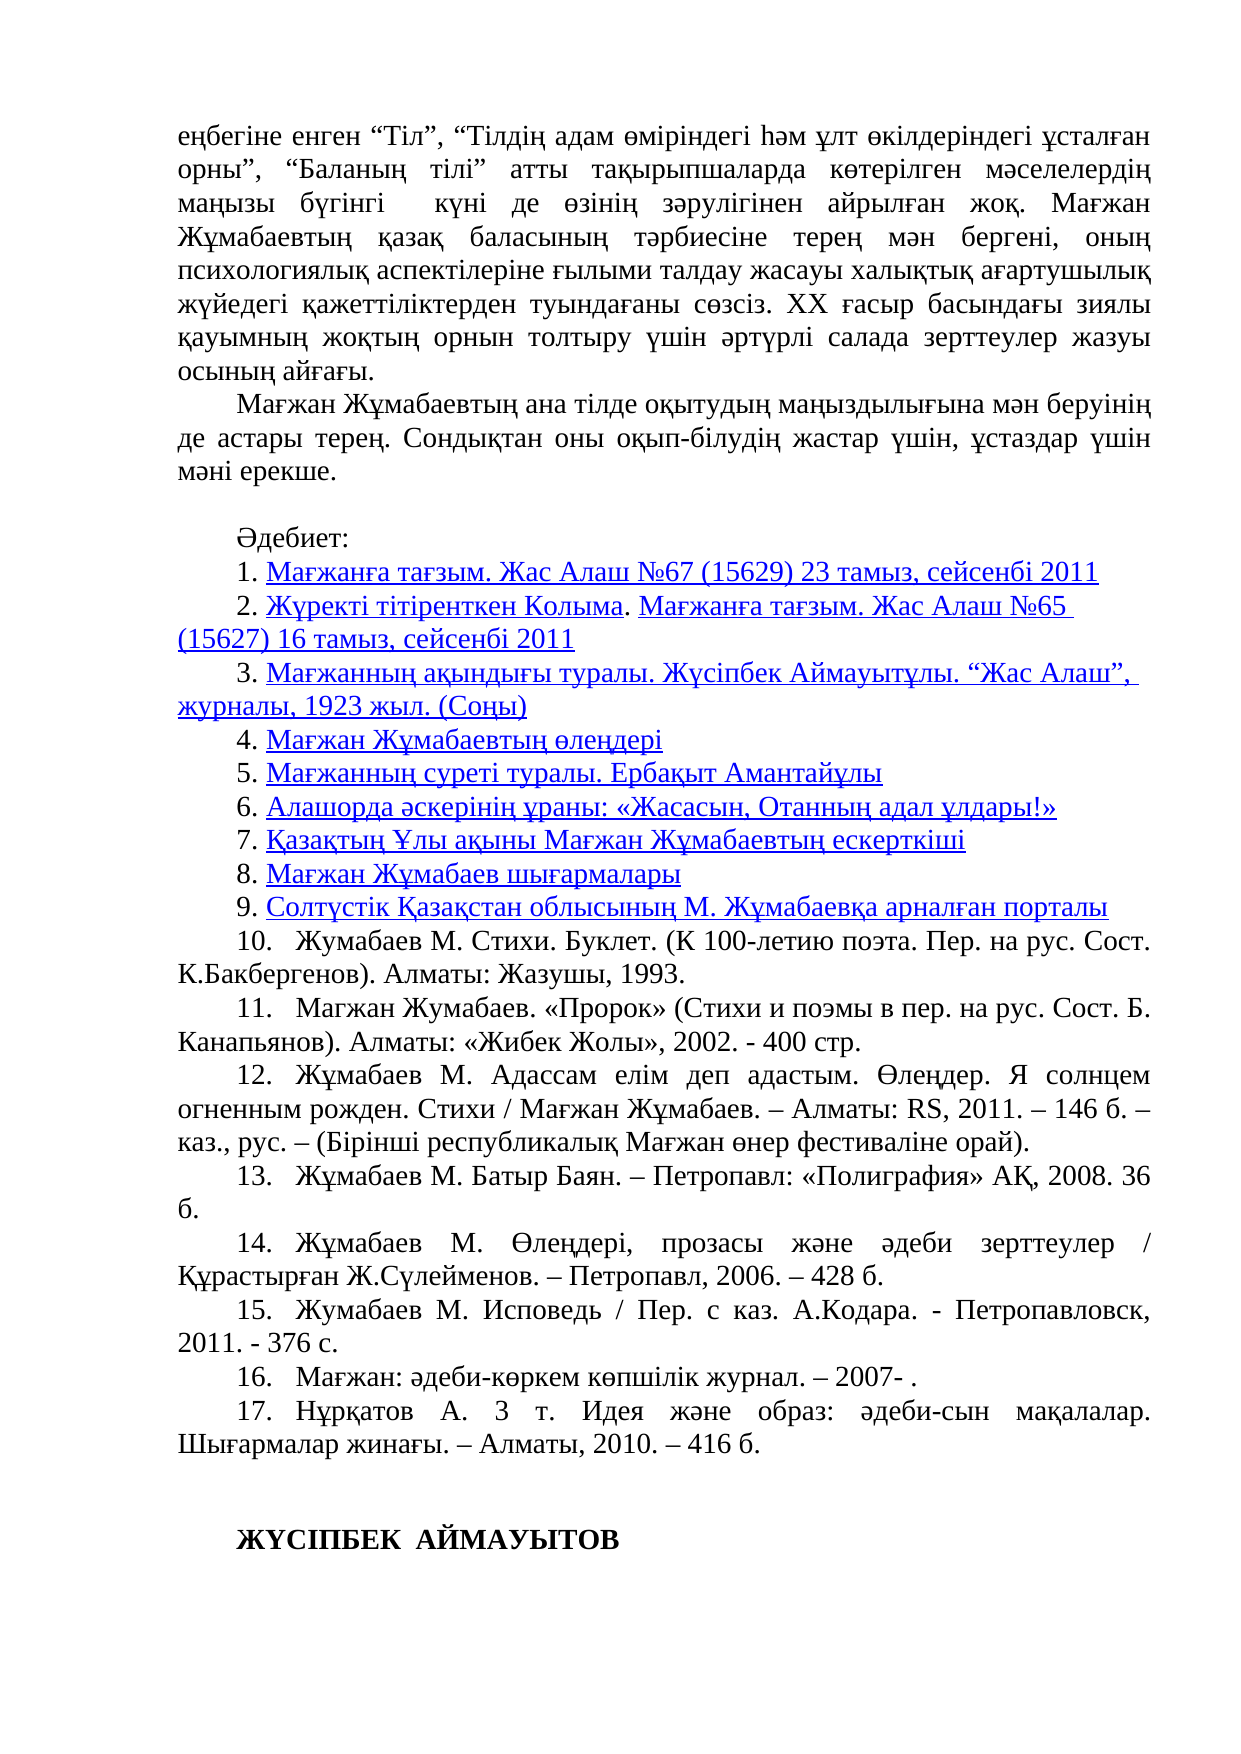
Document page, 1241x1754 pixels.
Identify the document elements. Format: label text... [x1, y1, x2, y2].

list Жүректi тiтiренткен Колыма. Мағжанға тағзым. Жас Алаш №65 (15627) 16 тамыз, сейсенбі 2011 [177, 588, 1152, 655]
list Жумабаев М. Исповедь / Пер. с каз. А.Кодара. - Петропавловск, 2011. - 376 с. [177, 1292, 1152, 1359]
list Мағжанға тағзым. Жас Алаш №67 (15629) 23 тамыз, сейсенбі 2011 [177, 554, 1152, 588]
list Жұмабаев М. Өлеңдері, прозасы және әдеби зерттеулер / Құрастырған Ж.Сүлейменов. – Петропавл, 2006. – 428 б. [177, 1225, 1152, 1292]
list Солтүстік Қазақстан облысының М. Жұмабаевқа арналған порталы [177, 889, 1152, 923]
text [177, 118, 1152, 386]
list Мағжан Жұмабаевтың өлеңдері [177, 722, 1152, 755]
list Мағжан: әдеби-көркем көпшілік журнал. – 2007- . [177, 1359, 1152, 1393]
list Қазақтың Ұлы ақыны Мағжан Жұмабаевтың ескерткiшi [177, 822, 1152, 856]
text ЖҮСІПБЕК АЙМАУЫТОВ [177, 1522, 1152, 1556]
list Мағжанның ақындығы туралы. Жүсiпбек Аймауытұлы. “Жас Алаш”, журналы, 1923 жыл. (Соңы) [177, 655, 1152, 722]
list Мағжан Жұмабаев шығармалары [177, 856, 1152, 889]
list Алашорда әскерінің ұраны: «Жасасын, Отанның адал ұлдары!» [177, 789, 1152, 822]
text Мағжан Жұмабаевтың ана тілде оқытудың маңыздылығына мән беруінің де астары терең. Сондықтан оны оқып-білудің жастар үшін, ұстаздар үшін мәні ерекше. [177, 386, 1152, 487]
list Нұрқатов А. 3 т. Идея және образ: әдеби-сын мақалалар. Шығармалар жинағы. – Алматы, 2010. – 416 б. [177, 1393, 1152, 1460]
list Жұмабаев М. Адассам елім деп адастым. Өлеңдер. Я солнцем огненным рожден. Стихи / Мағжан Жұмабаев. – Алматы: RS, 2011. – 146 б. – каз., рус. – (Бірінші республикалық Мағжан өнер фестиваліне орай). [177, 1057, 1152, 1158]
list Магжан Жумабаев. «Пророк» (Стихи и поэмы в пер. на рус. Сост. Б. Канапьянов). Алматы: «Жибек Жолы», 2002. - 400 стр. [177, 990, 1152, 1057]
text Әдебиет: [177, 521, 1152, 554]
list Жумабаев М. Стихи. Буклет. (К 100-летию поэта. Пер. на рус. Сост. К.Бакбергенов). Алматы: Жазушы, 1993. [177, 923, 1152, 990]
list Мағжанның суреті туралы. Ербақыт Амантайұлы [177, 755, 1152, 789]
list Жұмабаев М. Батыр Баян. – Петропавл: «Полиграфия» АҚ, 2008. 36 б. [177, 1158, 1152, 1225]
